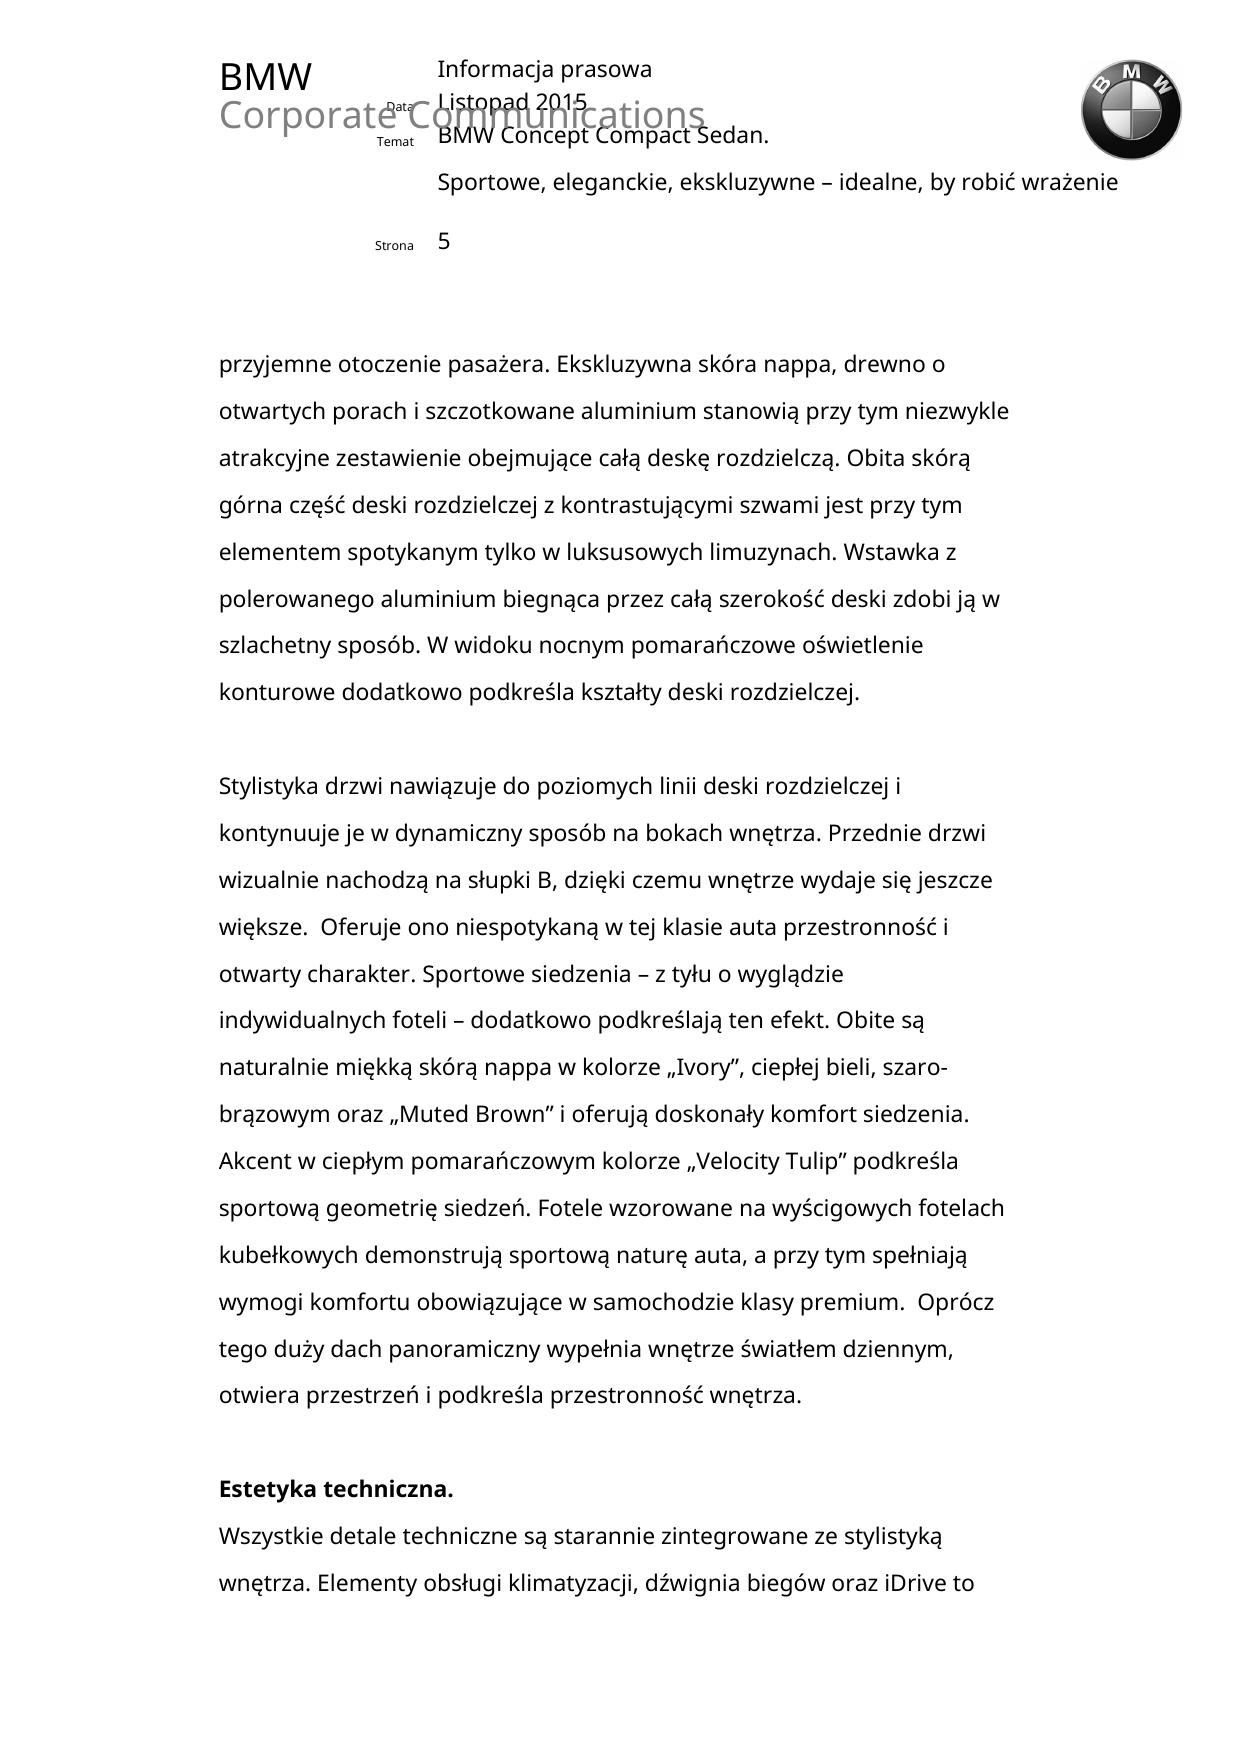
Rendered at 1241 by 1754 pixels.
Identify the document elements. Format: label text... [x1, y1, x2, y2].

text Stylistyka drzwi nawiązuje do poziomych linii deski rozdzielczej i kontynuuje je w dynamiczny sposób na bokach wnętrza. Przednie drzwi wizualnie nachodzą na słupki B, dzięki czemu wnętrze wydaje się jeszcze większe. Oferuje ono niespotykaną w tej klasie auta przestronność i otwarty charakter. Sportowe siedzenia – z tyłu o wyglądzie indywidualnych foteli – dodatkowo podkreślają ten efekt. Obite są naturalnie miękką skórą nappa w kolorze „Ivory”, ciepłej bieli, szaro-brązowym oraz „Muted Brown” i oferują doskonały komfort siedzenia. Akcent w ciepłym pomarańczowym kolorze „Velocity Tulip” podkreśla sportową geometrię siedzeń. Fotele wzorowane na wyścigowych fotelach kubełkowych demonstrują sportową naturę auta, a przy tym spełniają wymogi komfortu obowiązujące w samochodzie klasy premium. Oprócz tego duży dach panoramiczny wypełnia wnętrze światłem dziennym, otwiera przestrzeń i podkreśla przestronność wnętrza. [218, 770, 1016, 1411]
text Estetyka techniczna. [218, 1473, 1016, 1504]
picture [1081, 59, 1183, 161]
